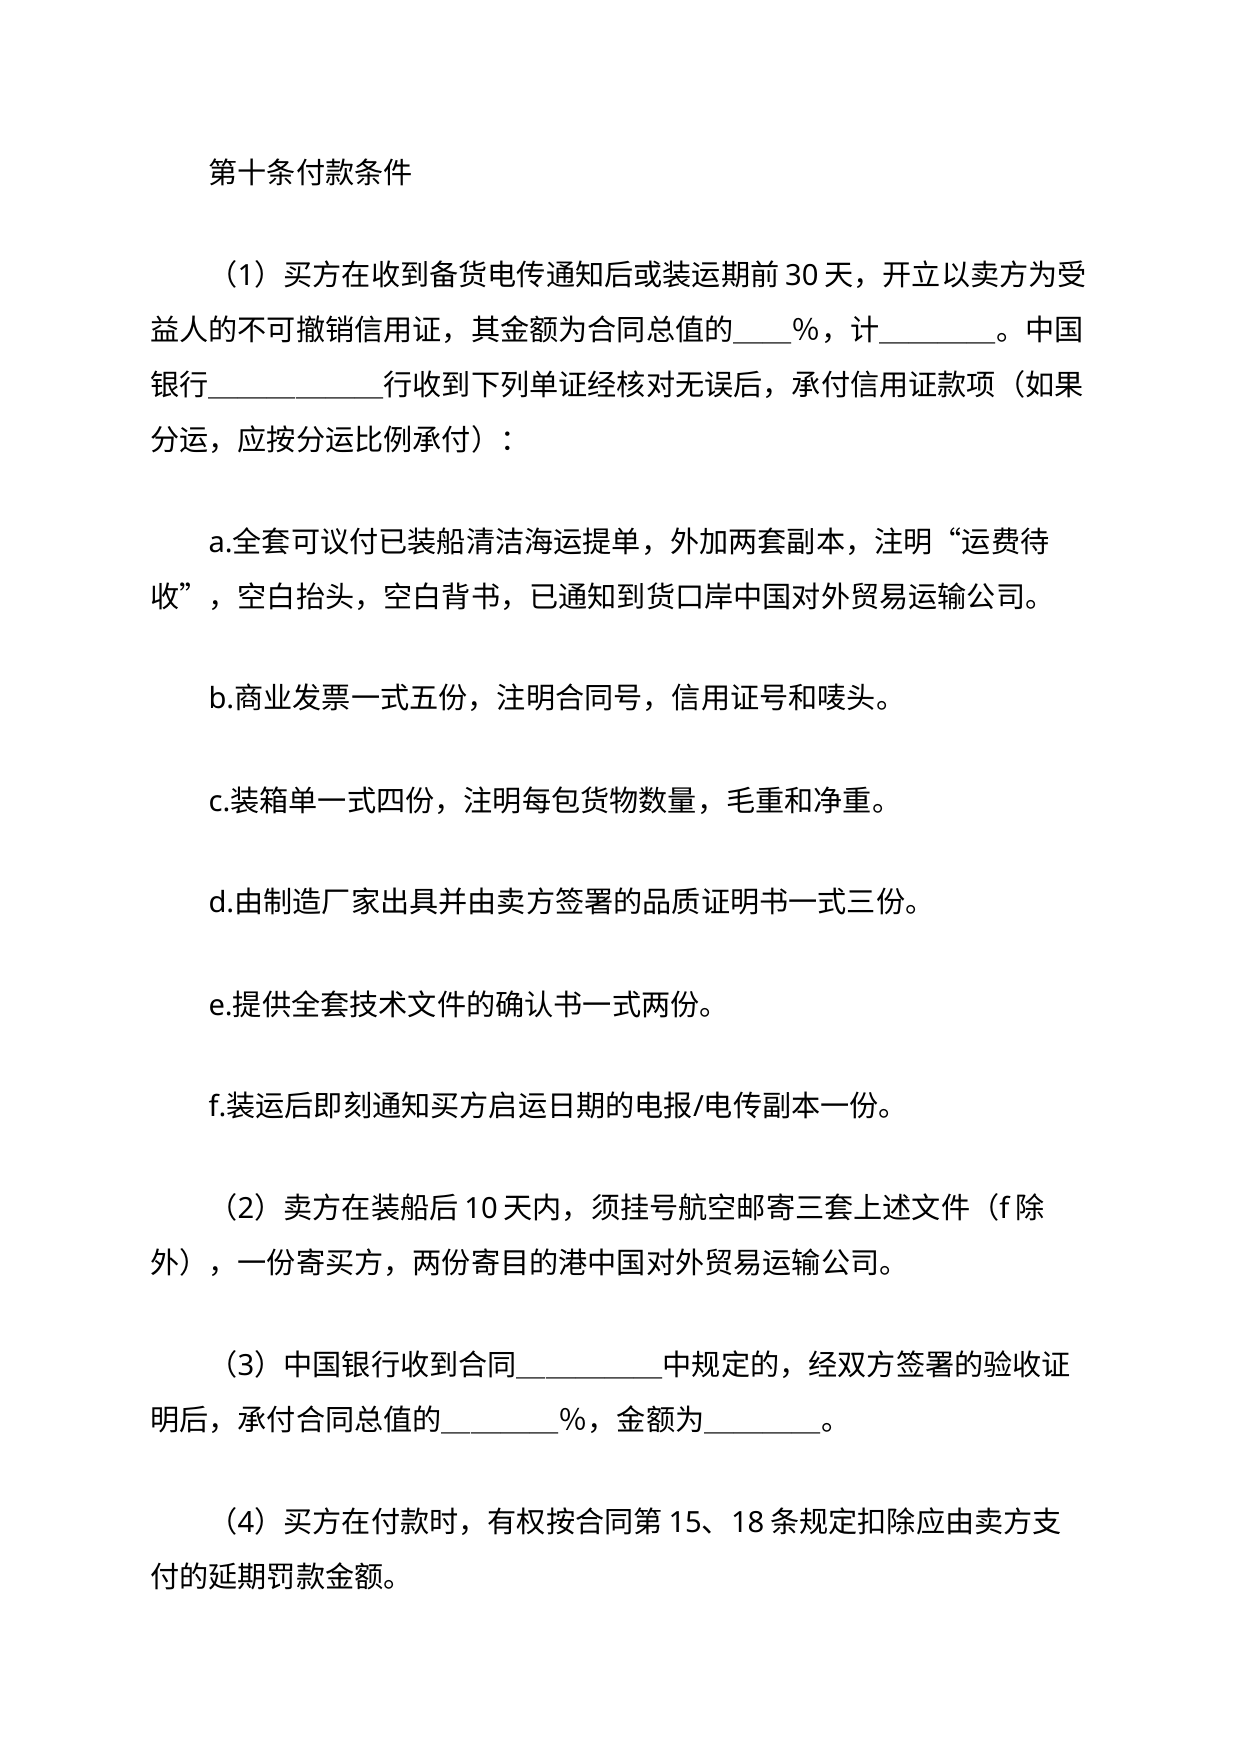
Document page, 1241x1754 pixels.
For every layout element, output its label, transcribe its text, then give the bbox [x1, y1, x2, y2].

text （4）买方在付款时，有权按合同第15、18条规定扣除应由卖方支付的延期罚款金额。 [150, 1498, 1090, 1596]
text d.由制造厂家出具并由卖方签署的品质证明书一式三份。 [150, 879, 1090, 921]
text b.商业发票一式五份，注明合同号，信用证号和唛头。 [150, 675, 1090, 717]
text （2）卖方在装船后10天内，须挂号航空邮寄三套上述文件（f除外），一份寄买方，两份寄目的港中国对外贸易运输公司。 [150, 1185, 1090, 1282]
text a.全套可议付已装船清洁海运提单，外加两套副本，注明“运费待收”，空白抬头，空白背书，已通知到货口岸中国对外贸易运输公司。 [150, 518, 1090, 616]
text f.装运后即刻通知买方启运日期的电报/电传副本一份。 [150, 1083, 1090, 1125]
text c.装箱单一式四份，注明每包货物数量，毛重和净重。 [150, 777, 1090, 819]
text 第十条付款条件 [150, 150, 1090, 192]
text e.提供全套技术文件的确认书一式两份。 [150, 981, 1090, 1023]
text （1）买方在收到备货电传通知后或装运期前30天，开立以卖方为受益人的不可撤销信用证，其金额为合同总值的＿＿％，计＿＿＿＿。中国银行＿＿＿＿＿＿行收到下列单证经核对无误后，承付信用证款项（如果分运，应按分运比例承付）： [150, 252, 1090, 459]
text （3）中国银行收到合同＿＿＿＿＿中规定的，经双方签署的验收证明后，承付合同总值的＿＿＿＿％，金额为＿＿＿＿。 [150, 1342, 1090, 1439]
